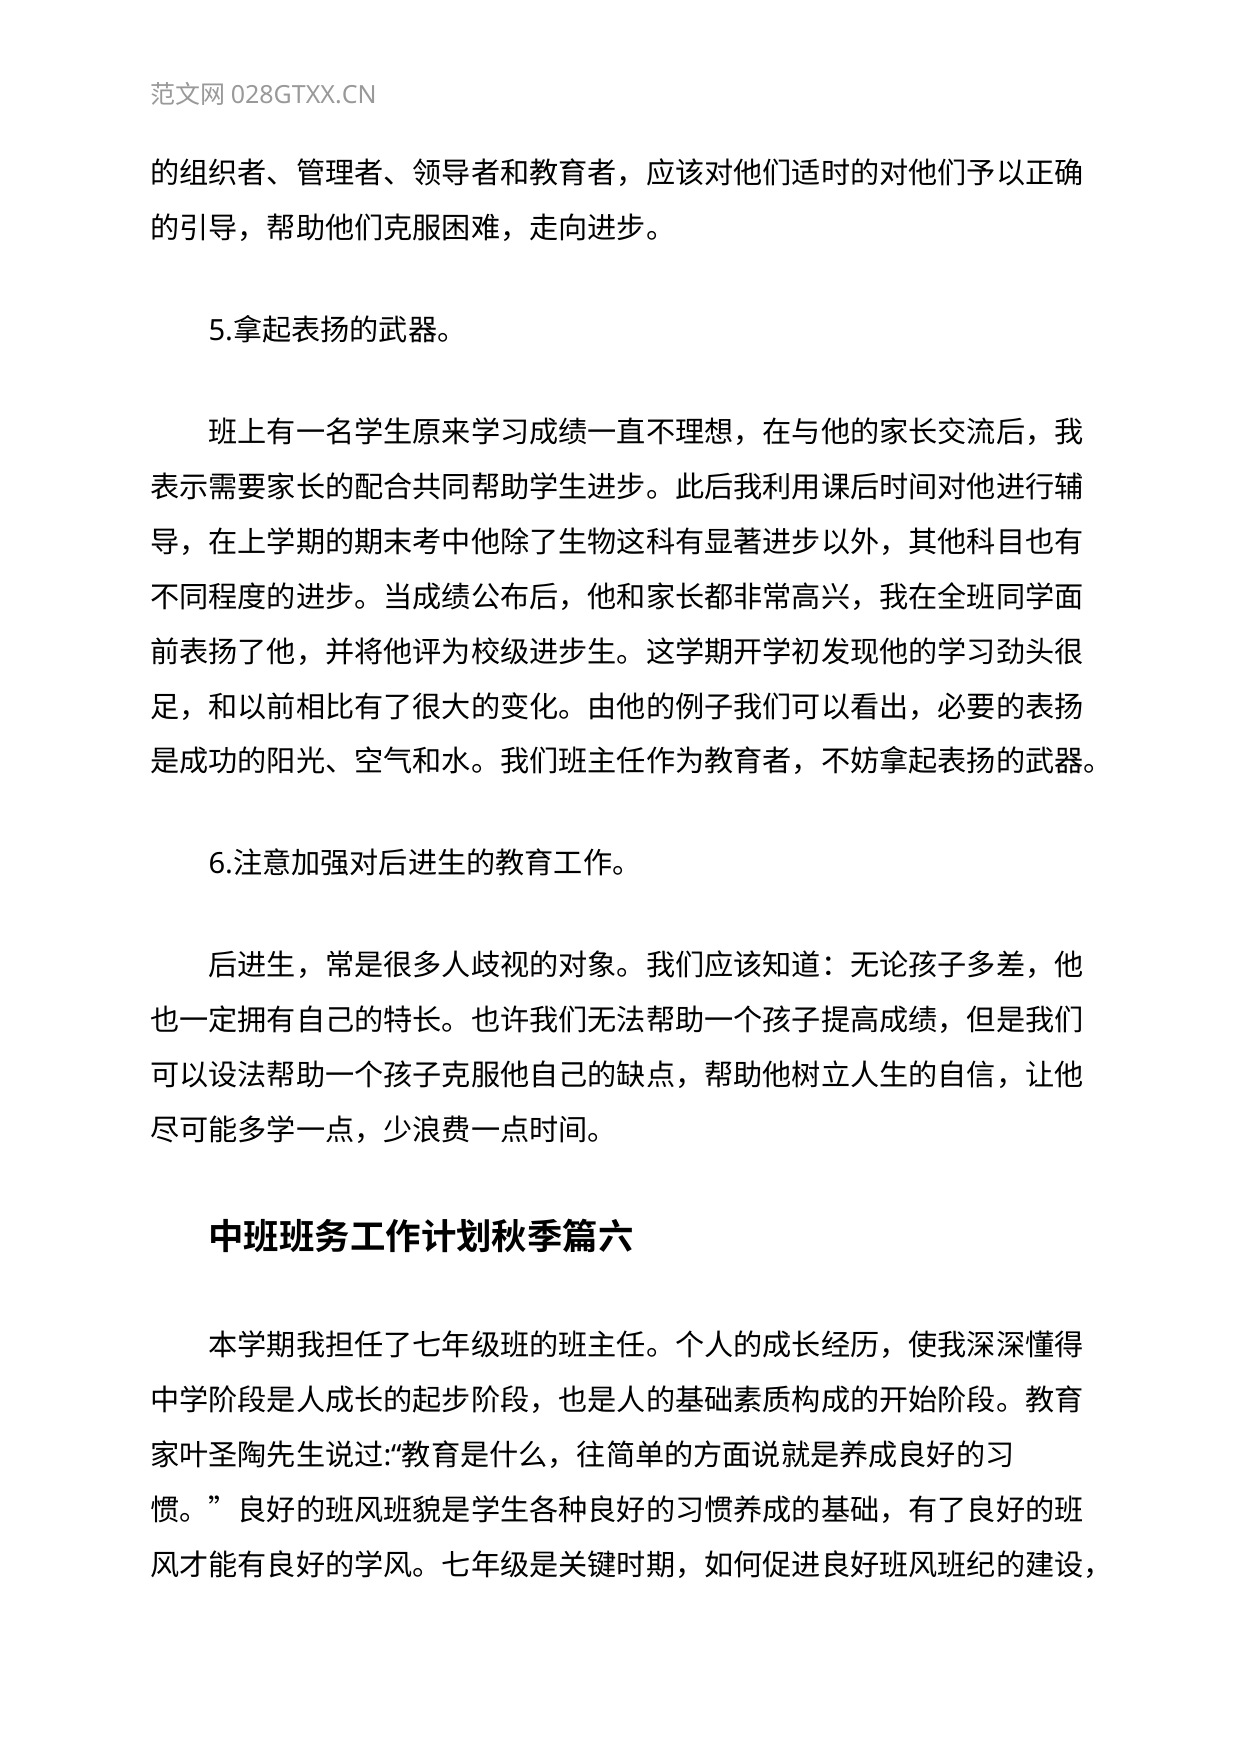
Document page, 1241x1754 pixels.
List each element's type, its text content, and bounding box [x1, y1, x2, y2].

text 5.拿起表扬的武器。 [150, 307, 1090, 349]
text 中班班务工作计划秋季篇六 [150, 1208, 1090, 1259]
text 班上有一名学生原来学习成绩一直不理想，在与他的家长交流后，我表示需要家长的配合共同帮助学生进步。此后我利用课后时间对他进行辅导，在上学期的期末考中他除了生物这科有显著进步以外，其他科目也有不同程度的进步。当成绩公布后，他和家长都非常高兴，我在全班同学面前表扬了他，并将他评为校级进步生。这学期开学初发现他的学习劲头很足，和以前相比有了很大的变化。由他的例子我们可以看出，必要的表扬是成功的阳光、空气和水。我们班主任作为教育者，不妨拿起表扬的武器。 [150, 409, 1090, 780]
text 6.注意加强对后进生的教育工作。 [150, 840, 1090, 882]
text 后进生，常是很多人歧视的对象。我们应该知道：无论孩子多差，他也一定拥有自己的特长。也许我们无法帮助一个孩子提高成绩，但是我们可以设法帮助一个孩子克服他自己的缺点，帮助他树立人生的自信，让他尽可能多学一点，少浪费一点时间。 [150, 942, 1090, 1149]
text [150, 1322, 1090, 1584]
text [150, 150, 1090, 247]
